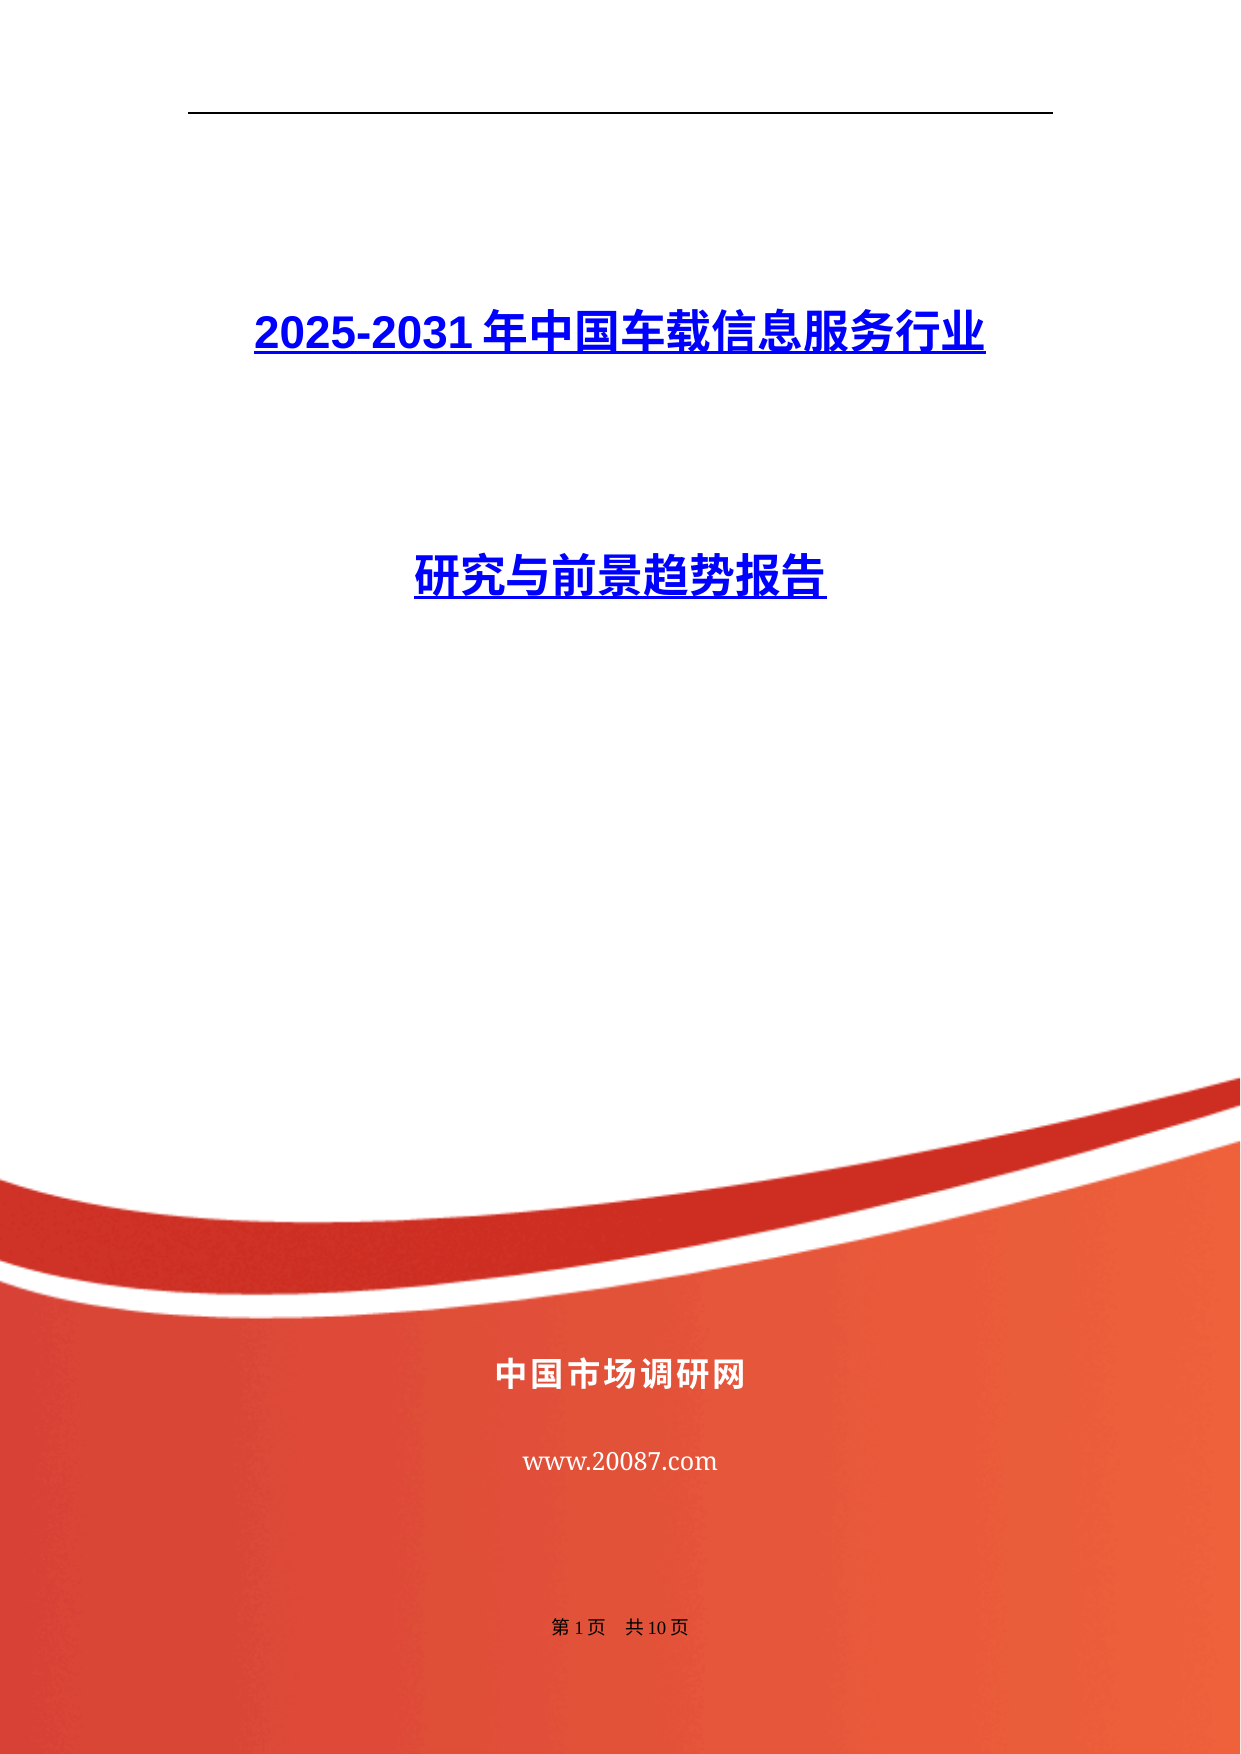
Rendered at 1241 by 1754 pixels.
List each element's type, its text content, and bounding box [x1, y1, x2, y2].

picture [0, 1006, 1241, 1754]
text www.20087.com [187, 1428, 1053, 1493]
subtitle 中国市场调研网 [187, 1339, 1053, 1404]
table_header 2025-2031年中国车载信息服务行业研究与前景趋势报告 [188, 207, 1053, 773]
